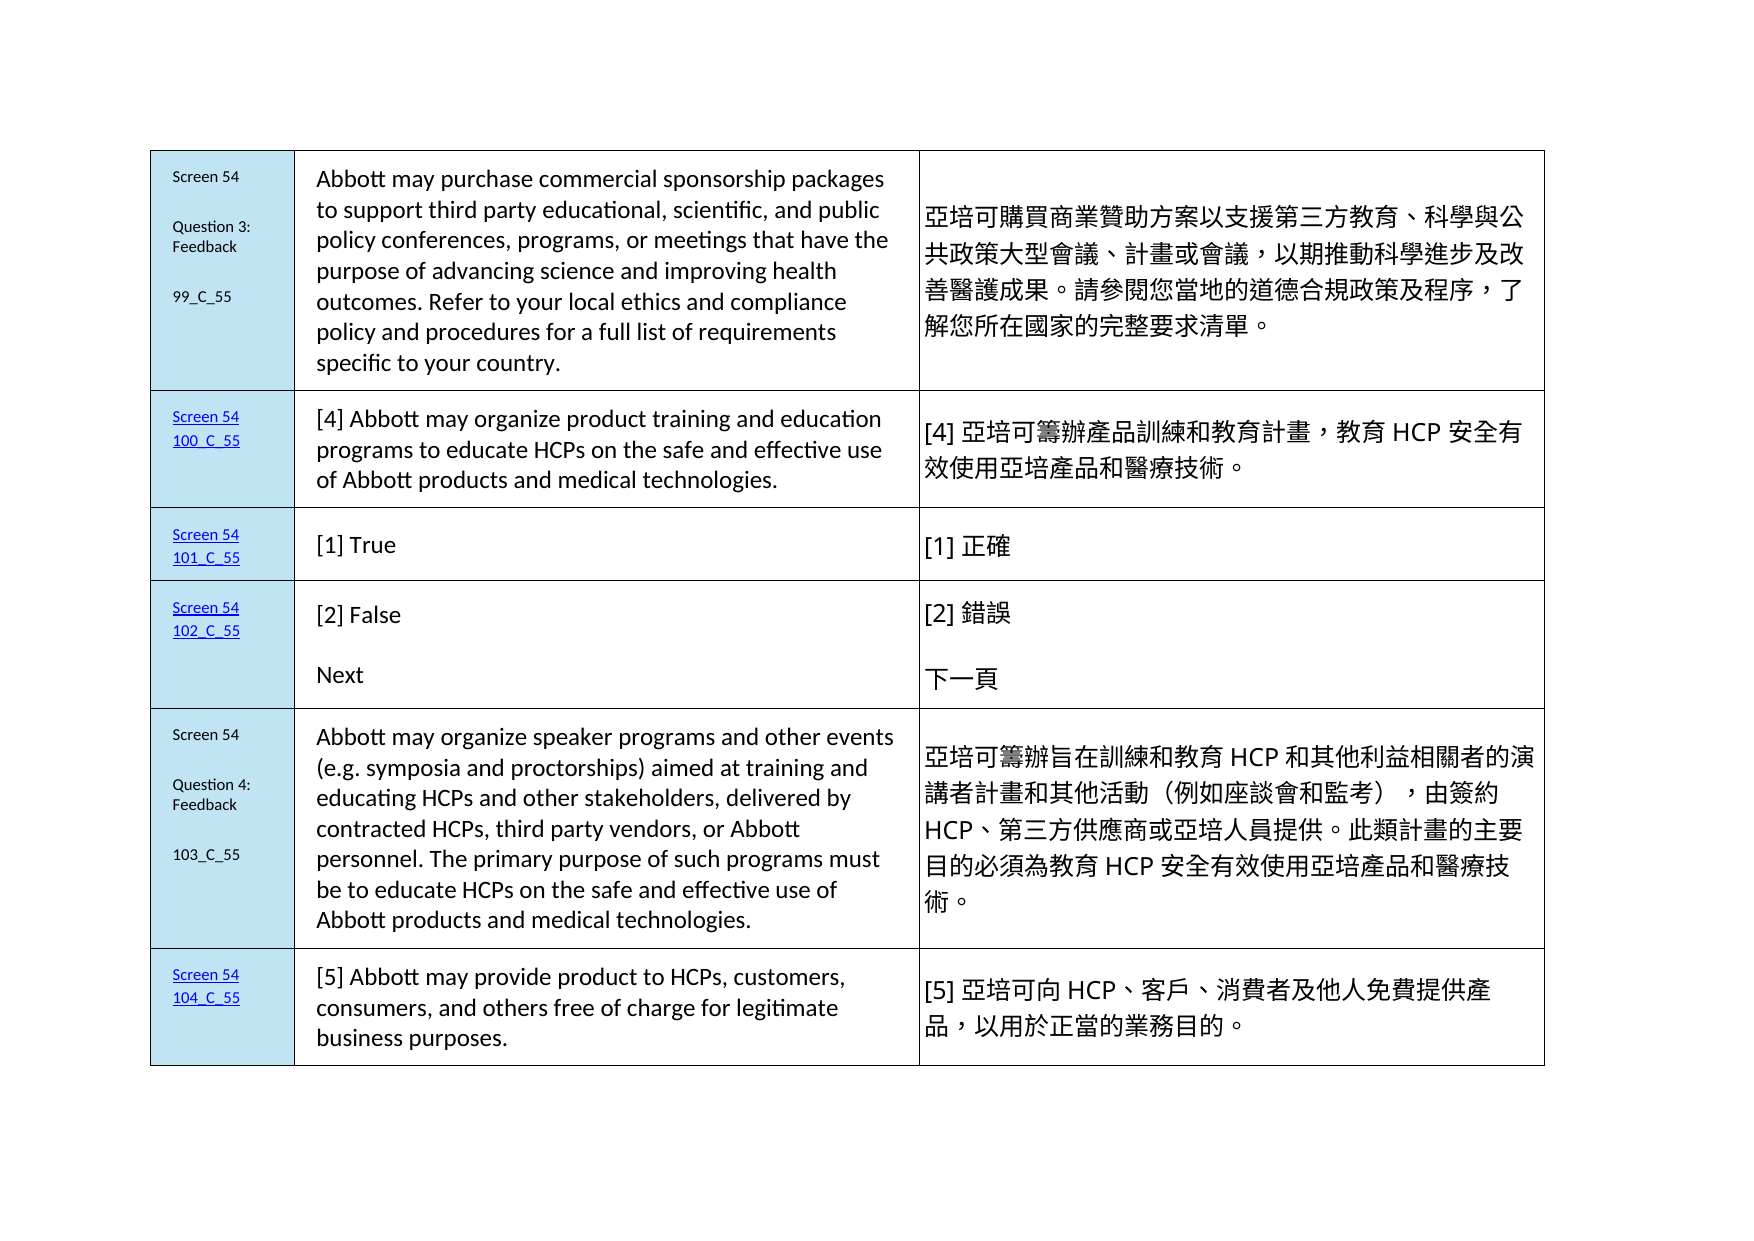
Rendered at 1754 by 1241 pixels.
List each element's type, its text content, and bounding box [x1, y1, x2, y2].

table_cell Screen 54 102_C_55 [151, 581, 294, 708]
table_cell [2] False Next [295, 581, 919, 708]
table_cell [5] 亞培可向 HCP、客戶、消費者及他人免費提供產品，以用於正當的業務目的。 [920, 949, 1544, 1065]
table_cell [1] 正確 [920, 508, 1544, 580]
table_cell Screen 54 101_C_55 [151, 508, 294, 580]
table_cell 亞培可籌辦旨在訓練和教育 HCP 和其他利益相關者的演講者計畫和其他活動（例如座談會和監考），由簽約 HCP、第三方供應商或亞培人員提供。此類計畫的主要目的必須為教育 HCP 安全有效使用亞培產品和醫療技術。 [920, 709, 1544, 948]
table_cell [2] 錯誤 下一頁 [920, 581, 1544, 708]
table_cell 亞培可購買商業贊助方案以支援第三方教育、科學與公共政策大型會議、計畫或會議，以期推動科學進步及改善醫護成果。請參閱您當地的道德合規政策及程序，了解您所在國家的完整要求清單。 [920, 151, 1544, 390]
table_cell Abbott may purchase commercial sponsorship packages to support third party educational, scientific, and public policy conferences, programs, or meetings that have the purpose of advancing science and improving health outcomes. Refer to your local ethics and compliance policy and procedures for a full list of requirements specific to your country. [295, 151, 919, 390]
table_cell [4] 亞培可籌辦產品訓練和教育計畫，教育 HCP 安全有效使用亞培產品和醫療技術。 [920, 391, 1544, 507]
table_cell [5] Abbott may provide product to HCPs, customers, consumers, and others free of charge for legitimate business purposes. [295, 949, 919, 1065]
table_cell Screen 54 100_C_55 [151, 391, 294, 507]
table_cell Screen 54 Question 3: Feedback 99_C_55 [151, 151, 294, 390]
table_cell Screen 54 104_C_55 [151, 949, 294, 1065]
table_cell [4] Abbott may organize product training and education programs to educate HCPs on the safe and effective use of Abbott products and medical technologies. [295, 391, 919, 507]
table_cell Screen 54 Question 4: Feedback 103_C_55 [151, 709, 294, 948]
table_cell [1] True [295, 508, 919, 580]
table_cell Abbott may organize speaker programs and other events (e.g. symposia and proctorships) aimed at training and educating HCPs and other stakeholders, delivered by contracted HCPs, third party vendors, or Abbott personnel. The primary purpose of such programs must be to educate HCPs on the safe and effective use of Abbott products and medical technologies. [295, 709, 919, 948]
